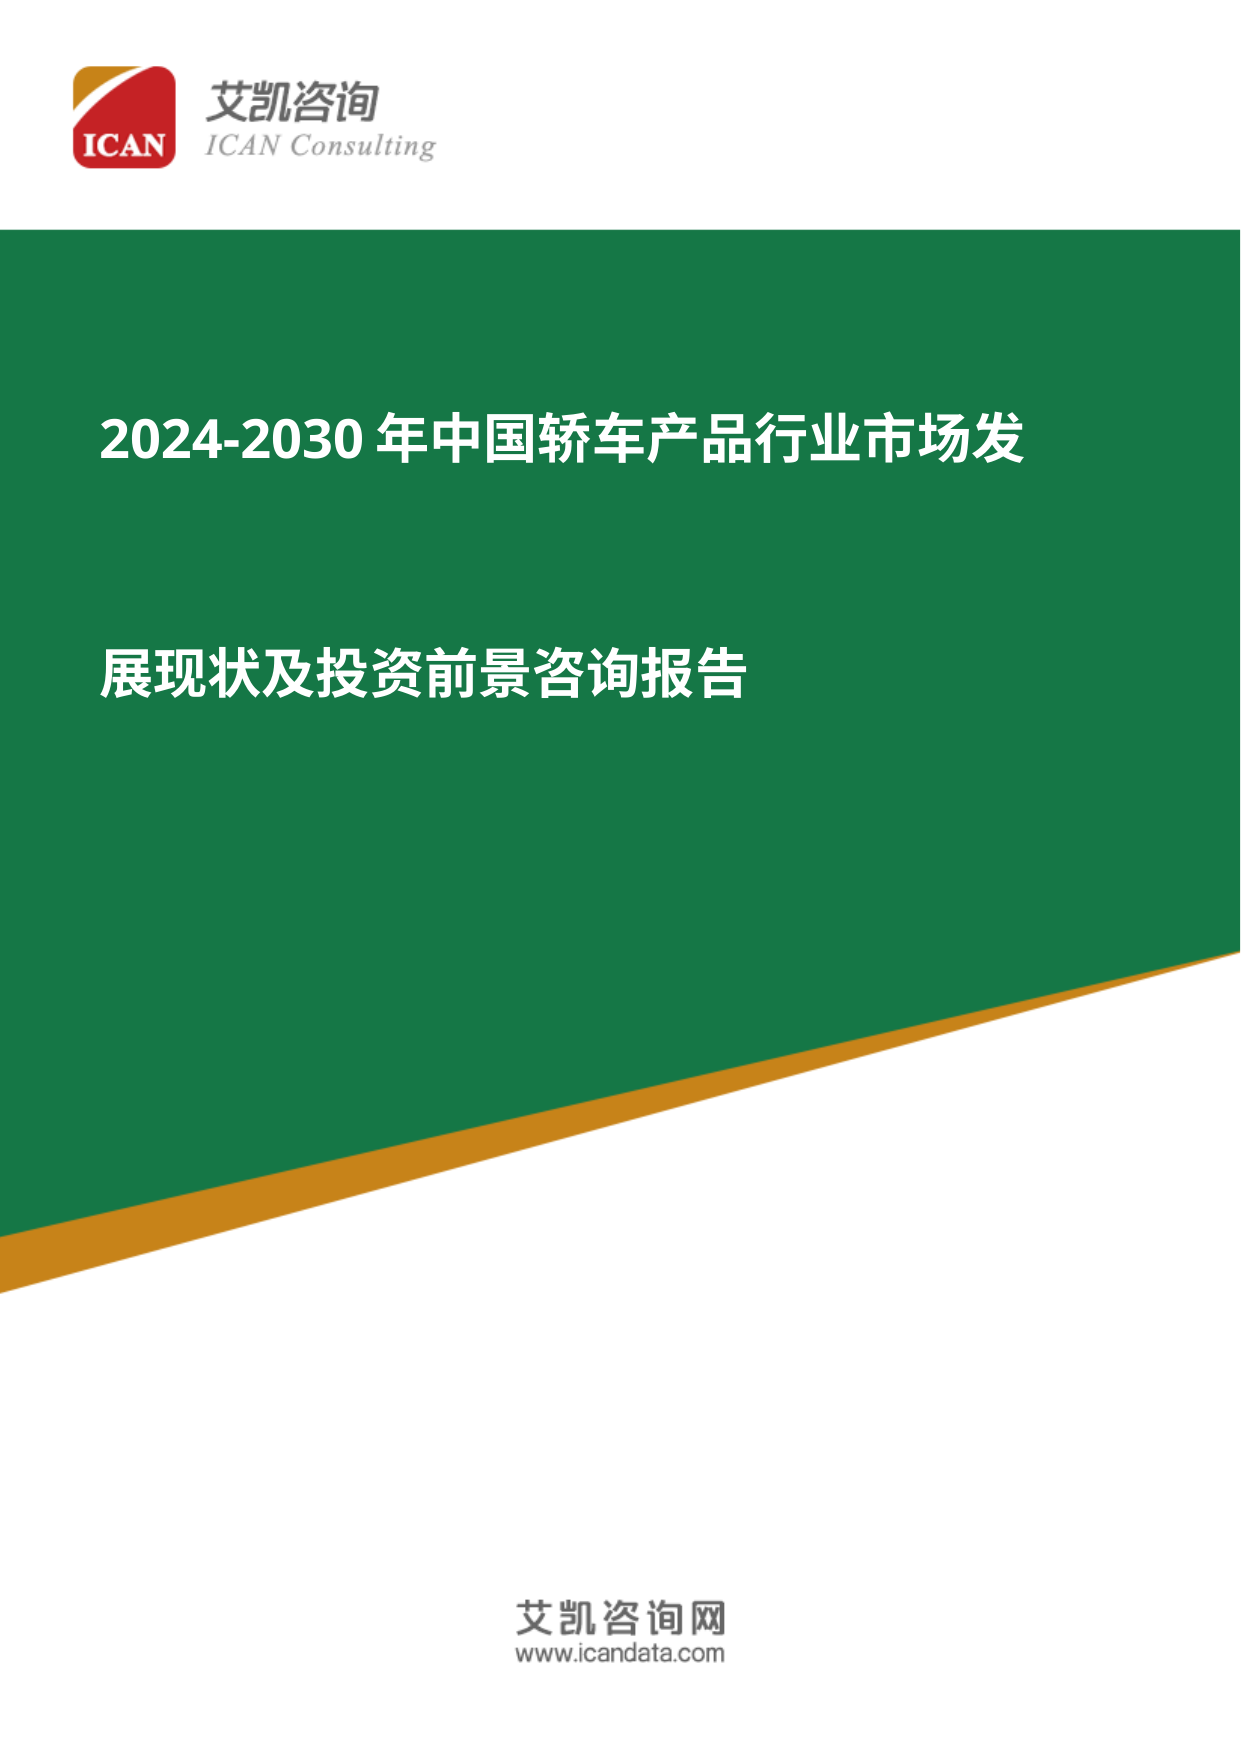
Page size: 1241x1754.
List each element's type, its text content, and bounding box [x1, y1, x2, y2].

picture [0, 5, 1241, 1754]
subtitle 2024-2030年中国轿车产品行业市场发展现状及投资前景咨询报告 [99, 386, 1053, 718]
